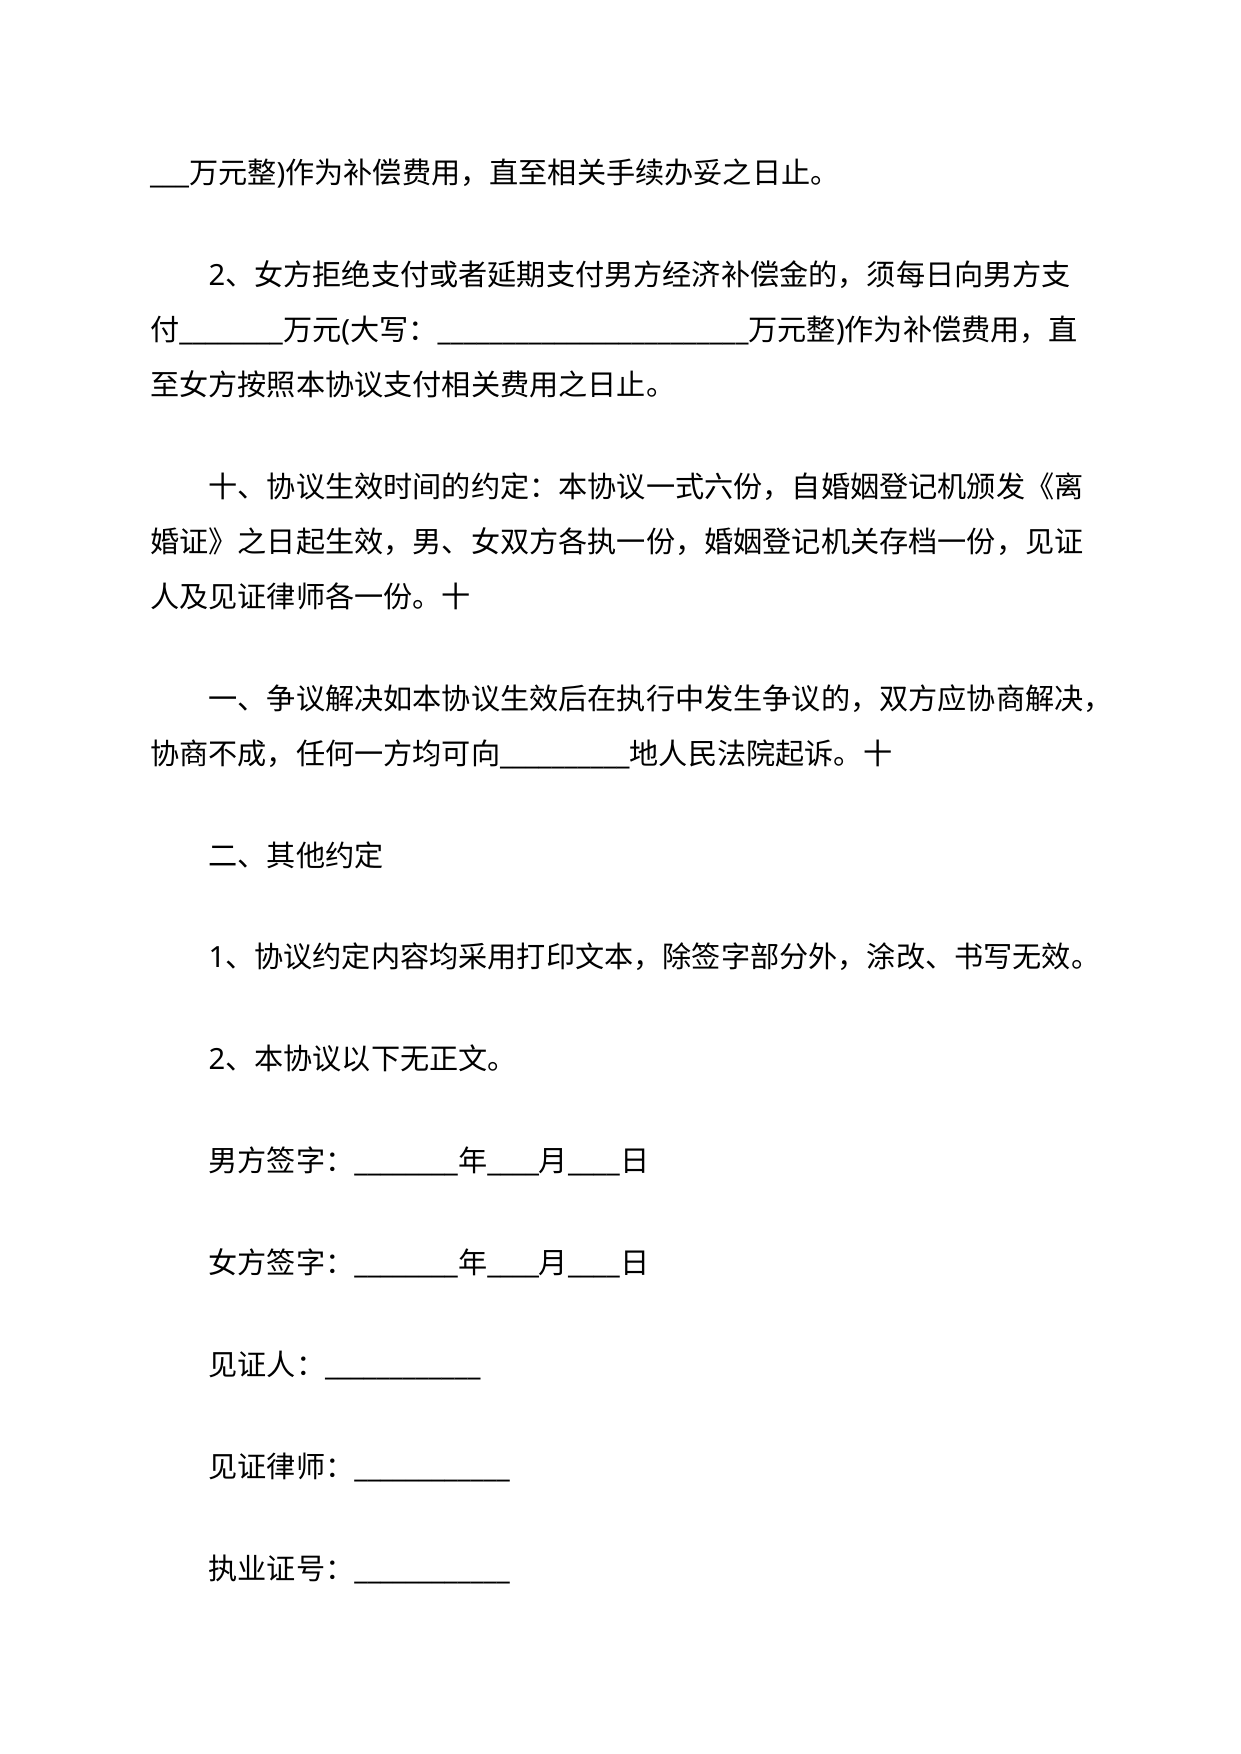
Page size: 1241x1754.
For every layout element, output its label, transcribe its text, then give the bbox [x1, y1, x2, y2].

text 见证律师：____________ [150, 1444, 1090, 1486]
text 女方签字：________年____月____日 [150, 1240, 1090, 1282]
text 十、协议生效时间的约定：本协议一式六份，自婚姻登记机颁发《离婚证》之日起生效，男、女双方各执一份，婚姻登记机关存档一份，见证人及见证律师各一份。十 [150, 464, 1090, 616]
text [150, 150, 1090, 192]
text 二、其他约定 [150, 832, 1090, 874]
text 见证人：____________ [150, 1342, 1090, 1384]
text 2、女方拒绝支付或者延期支付男方经济补偿金的，须每日向男方支付________万元(大写：________________________万元整)作为补偿费用，直至女方按照本协议支付相关费用之日止。 [150, 252, 1090, 404]
text 执业证号：____________ [150, 1546, 1090, 1588]
text 2、本协议以下无正文。 [150, 1036, 1090, 1078]
text 1、协议约定内容均采用打印文本，除签字部分外，涂改、书写无效。 [150, 934, 1090, 976]
text 男方签字：________年____月____日 [150, 1138, 1090, 1180]
text 一、争议解决如本协议生效后在执行中发生争议的，双方应协商解决，协商不成，任何一方均可向__________地人民法院起诉。十 [150, 675, 1090, 773]
